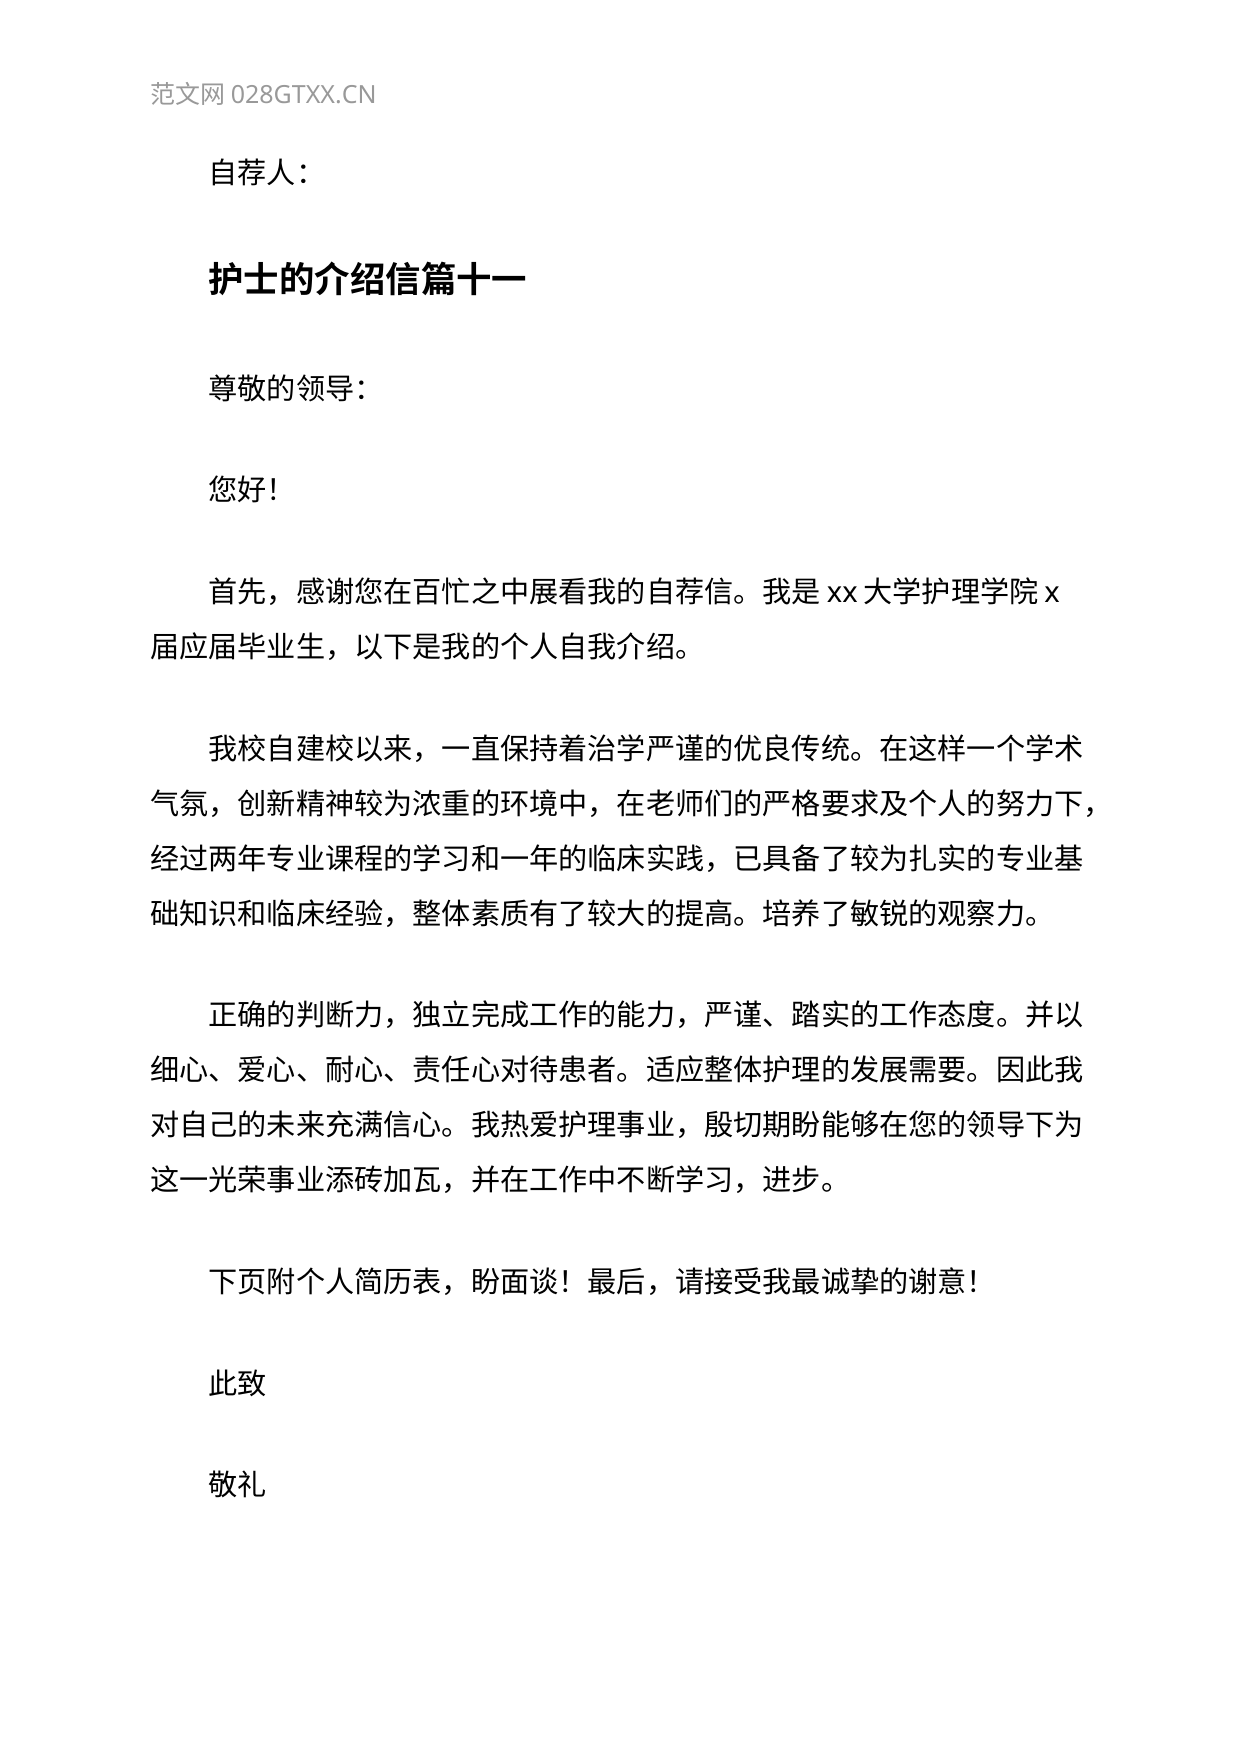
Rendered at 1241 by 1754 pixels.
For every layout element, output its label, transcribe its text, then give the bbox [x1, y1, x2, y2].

text 下页附个人简历表，盼面谈！最后，请接受我最诚挚的谢意！ [150, 1258, 1090, 1301]
text 护士的介绍信篇十一 [150, 252, 1090, 303]
text 正确的判断力，独立完成工作的能力，严谨、踏实的工作态度。并以细心、爱心、耐心、责任心对待患者。适应整体护理的发展需要。因此我对自己的未来充满信心。我热爱护理事业，殷切期盼能够在您的领导下为这一光荣事业添砖加瓦，并在工作中不断学习，进步。 [150, 992, 1090, 1199]
text 首先，感谢您在百忙之中展看我的自荐信。我是xx大学护理学院x届应届毕业生，以下是我的个人自我介绍。 [150, 569, 1090, 666]
text 我校自建校以来，一直保持着治学严谨的优良传统。在这样一个学术气氛，创新精神较为浓重的环境中，在老师们的严格要求及个人的努力下，经过两年专业课程的学习和一年的临床实践，已具备了较为扎实的专业基础知识和临床经验，整体素质有了较大的提高。培养了敏锐的观察力。 [150, 726, 1090, 932]
text 尊敬的领导： [150, 365, 1090, 407]
text 自荐人： [150, 150, 1090, 192]
text 敬礼 [150, 1462, 1090, 1504]
text 此致 [150, 1360, 1090, 1402]
text 您好！ [150, 467, 1090, 509]
